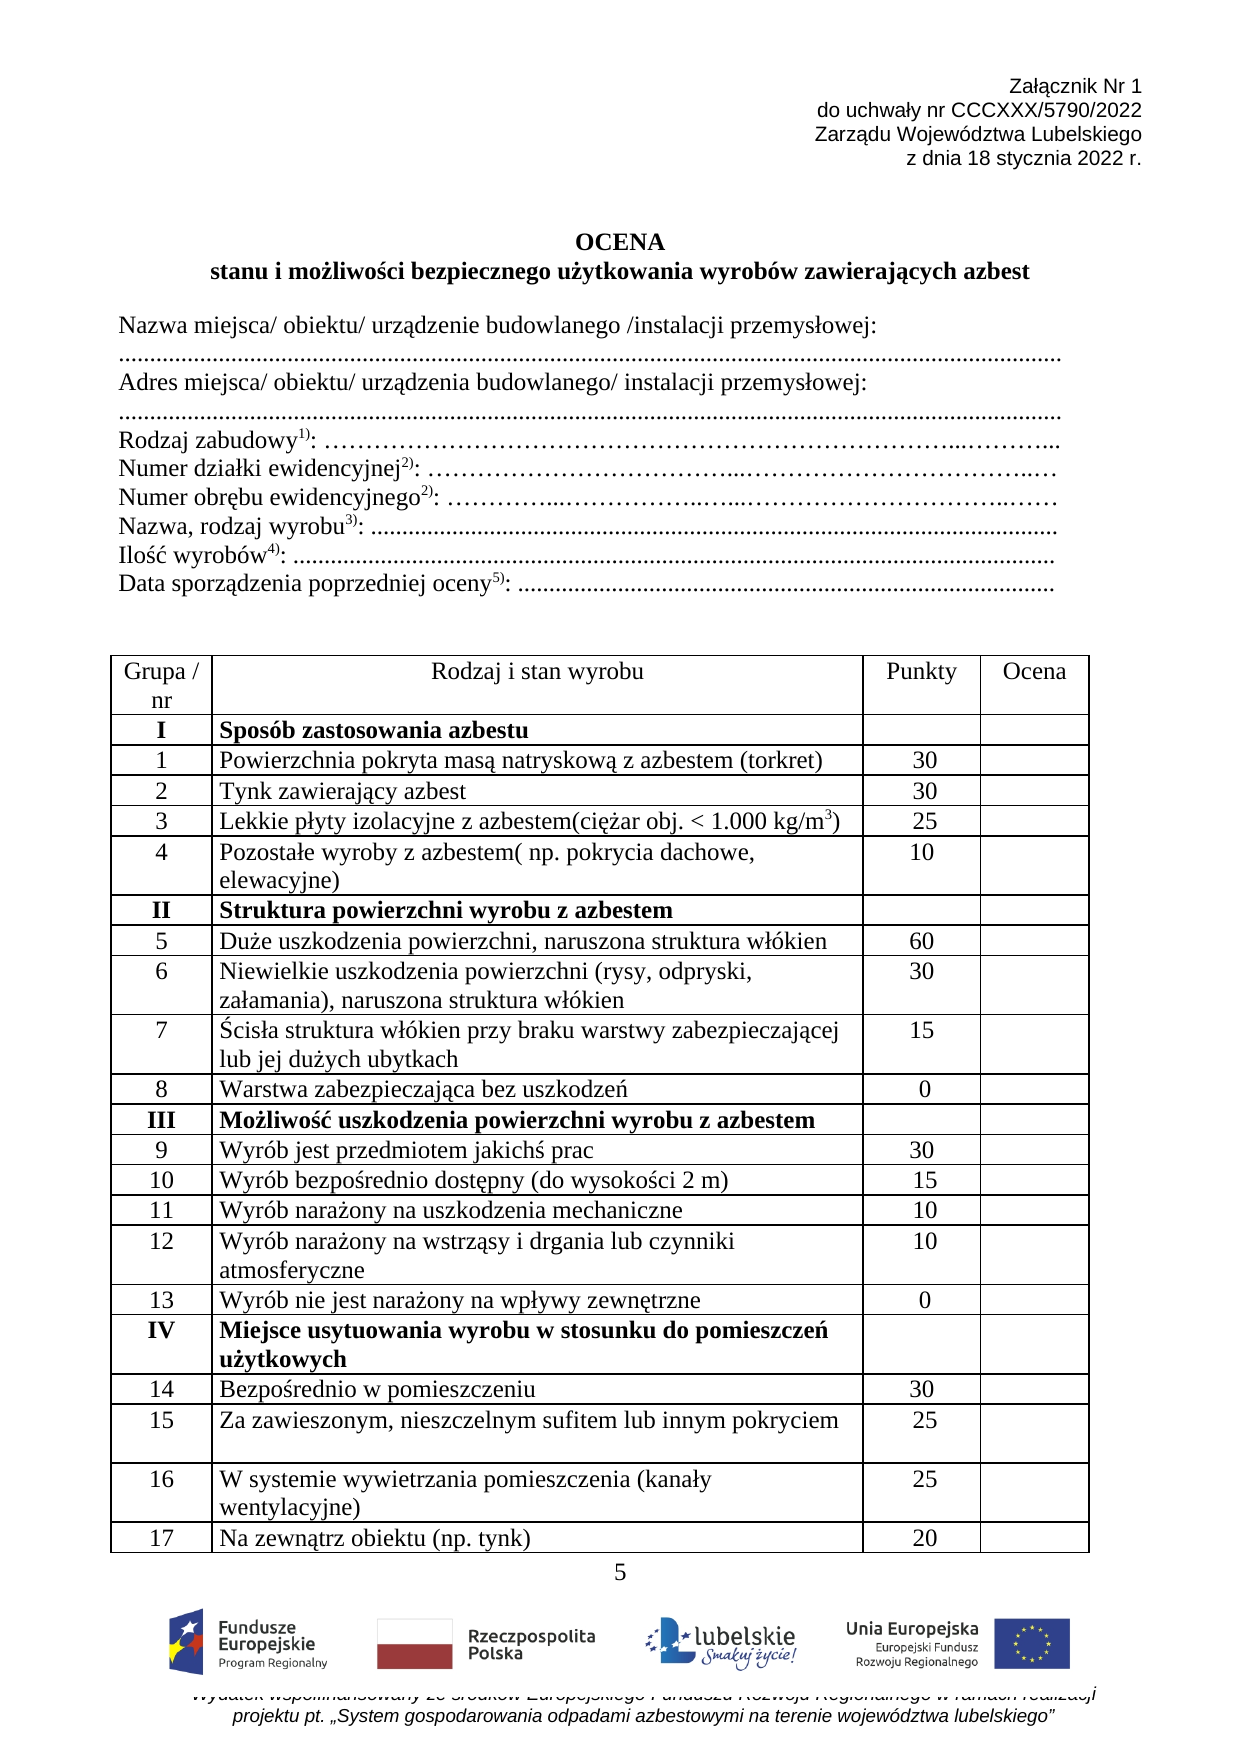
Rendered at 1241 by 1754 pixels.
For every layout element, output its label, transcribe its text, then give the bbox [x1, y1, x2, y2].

table_cell [981, 1196, 1088, 1224]
table_cell Możliwość uszkodzenia powierzchni wyrobu z azbestem [213, 1105, 862, 1133]
table_header Punkty [864, 656, 980, 714]
text stanu i możliwości bezpiecznego użytkowania wyrobów zawierających azbest [118, 256, 1122, 285]
text ....................................................................................................................................................... [118, 338, 1122, 367]
table_cell Wyrób narażony na uszkodzenia mechaniczne [213, 1196, 862, 1224]
table_cell 30 [864, 746, 980, 774]
table_cell 12 [112, 1226, 211, 1283]
table_cell 10 [864, 837, 980, 894]
table_cell [981, 896, 1088, 924]
table_cell Wyrób narażony na wstrząsy i drgania lub czynniki atmosferyczne [213, 1226, 862, 1283]
table_cell 5 [112, 926, 211, 955]
table_cell 14 [112, 1375, 211, 1403]
table_cell 60 [864, 926, 980, 955]
table_cell 13 [112, 1285, 211, 1314]
table_cell [864, 896, 980, 924]
table_cell Wyrób bezpośrednio dostępny (do wysokości 2 m) [213, 1165, 862, 1194]
table_cell [981, 956, 1088, 1014]
table_cell 30 [864, 1135, 980, 1164]
text OCENA [118, 227, 1122, 256]
table_cell 15 [112, 1405, 211, 1462]
table_cell [981, 776, 1088, 805]
table_cell 16 [112, 1464, 211, 1521]
table_cell [864, 715, 980, 744]
table_cell [981, 1075, 1088, 1103]
table_cell [981, 1464, 1088, 1521]
table_cell [981, 926, 1088, 955]
table_cell [864, 1105, 980, 1133]
table_cell Struktura powierzchni wyrobu z azbestem [213, 896, 862, 924]
table_header Rodzaj i stan wyrobu [213, 656, 862, 714]
table_cell 15 [864, 1015, 980, 1073]
table_cell 4 [112, 837, 211, 894]
table_cell 15 [864, 1165, 980, 1194]
table_cell III [112, 1105, 211, 1133]
table_cell 10 [864, 1196, 980, 1224]
table_cell Za zawieszonym, nieszczelnym sufitem lub innym pokryciem [213, 1405, 862, 1462]
table_cell Wyrób nie jest narażony na wpływy zewnętrzne [213, 1285, 862, 1314]
table_cell [981, 1285, 1088, 1314]
table_cell [981, 1405, 1088, 1462]
table_cell 25 [864, 1405, 980, 1462]
table_cell 9 [112, 1135, 211, 1164]
text Rodzaj zabudowy1): …………………………………………………………………...………... [118, 425, 1122, 453]
table_header Grupa / nr [112, 656, 211, 714]
text Numer obrębu ewidencyjnego2): …………...……………..…...…………………………..…… [118, 482, 1122, 511]
table_cell Bezpośrednio w pomieszczeniu [213, 1375, 862, 1403]
table_cell 25 [864, 1464, 980, 1521]
table_cell [981, 1375, 1088, 1403]
table_cell [981, 806, 1088, 835]
text Ilość wyrobów4): .......................................................................................................................... [118, 540, 1122, 568]
table_cell Warstwa zabezpieczająca bez uszkodzeń [213, 1075, 862, 1103]
table_cell 0 [864, 1075, 980, 1103]
table_cell Duże uszkodzenia powierzchni, naruszona struktura włókien [213, 926, 862, 955]
table_cell Pozostałe wyroby z azbestem( np. pokrycia dachowe, elewacyjne) [213, 837, 862, 894]
table_cell 25 [864, 806, 980, 835]
table_cell Niewielkie uszkodzenia powierzchni (rysy, odpryski, załamania), naruszona struktura włókien [213, 956, 862, 1014]
table_cell [981, 1135, 1088, 1164]
table_cell II [112, 896, 211, 924]
table_cell Powierzchnia pokryta masą natryskową z azbestem (torkret) [213, 746, 862, 774]
table_cell [981, 1165, 1088, 1194]
text Data sporządzenia poprzedniej oceny5): ...................................................................................... [118, 568, 1122, 597]
text ....................................................................................................................................................... [118, 396, 1122, 425]
table_cell [981, 1315, 1088, 1373]
table_cell Sposób zastosowania azbestu [213, 715, 862, 744]
table_cell 0 [864, 1285, 980, 1314]
table_cell Miejsce usytuowania wyrobu w stosunku do pomieszczeń użytkowych [213, 1315, 862, 1373]
table_cell 2 [112, 776, 211, 805]
table_cell Ścisła struktura włókien przy braku warstwy zabezpieczającej lub jej dużych ubytkach [213, 1015, 862, 1073]
table_cell IV [112, 1315, 211, 1373]
table_cell 10 [112, 1165, 211, 1194]
table_cell 11 [112, 1196, 211, 1224]
table_cell 8 [112, 1075, 211, 1103]
text Adres miejsca/ obiektu/ urządzenia budowlanego/ instalacji przemysłowej: [118, 367, 1122, 396]
table_cell 6 [112, 956, 211, 1014]
table_cell 7 [112, 1015, 211, 1073]
table_cell [981, 1226, 1088, 1283]
table_cell 17 [112, 1523, 211, 1552]
text Nazwa, rodzaj wyrobu3): .............................................................................................................. [118, 511, 1122, 540]
table_cell 1 [112, 746, 211, 774]
picture [147, 1585, 1093, 1697]
table_cell 30 [864, 776, 980, 805]
table_cell I [112, 715, 211, 744]
table_cell 30 [864, 1375, 980, 1403]
text Numer działki ewidencyjnej2): ………………………………...……………………………..… [118, 453, 1122, 482]
table_cell Na zewnątrz obiektu (np. tynk) [213, 1523, 862, 1552]
table_cell 10 [864, 1226, 980, 1283]
table_cell [981, 1523, 1088, 1552]
table_cell [981, 746, 1088, 774]
table_header Ocena [981, 656, 1088, 714]
table_cell [981, 715, 1088, 744]
table_cell W systemie wywietrzania pomieszczenia (kanały wentylacyjne) [213, 1464, 862, 1521]
table_cell [981, 1015, 1088, 1073]
table_cell [864, 1315, 980, 1373]
table_cell 30 [864, 956, 980, 1014]
table_cell Wyrób jest przedmiotem jakichś prac [213, 1135, 862, 1164]
table_cell Lekkie płyty izolacyjne z azbestem(ciężar obj. < 1.000 kg/m3) [213, 806, 862, 835]
table_cell 3 [112, 806, 211, 835]
table_cell [981, 837, 1088, 894]
table_cell 20 [864, 1523, 980, 1552]
text Nazwa miejsca/ obiektu/ urządzenie budowlanego /instalacji przemysłowej: [118, 310, 1122, 338]
table_cell [981, 1105, 1088, 1133]
table_cell Tynk zawierający azbest [213, 776, 862, 805]
